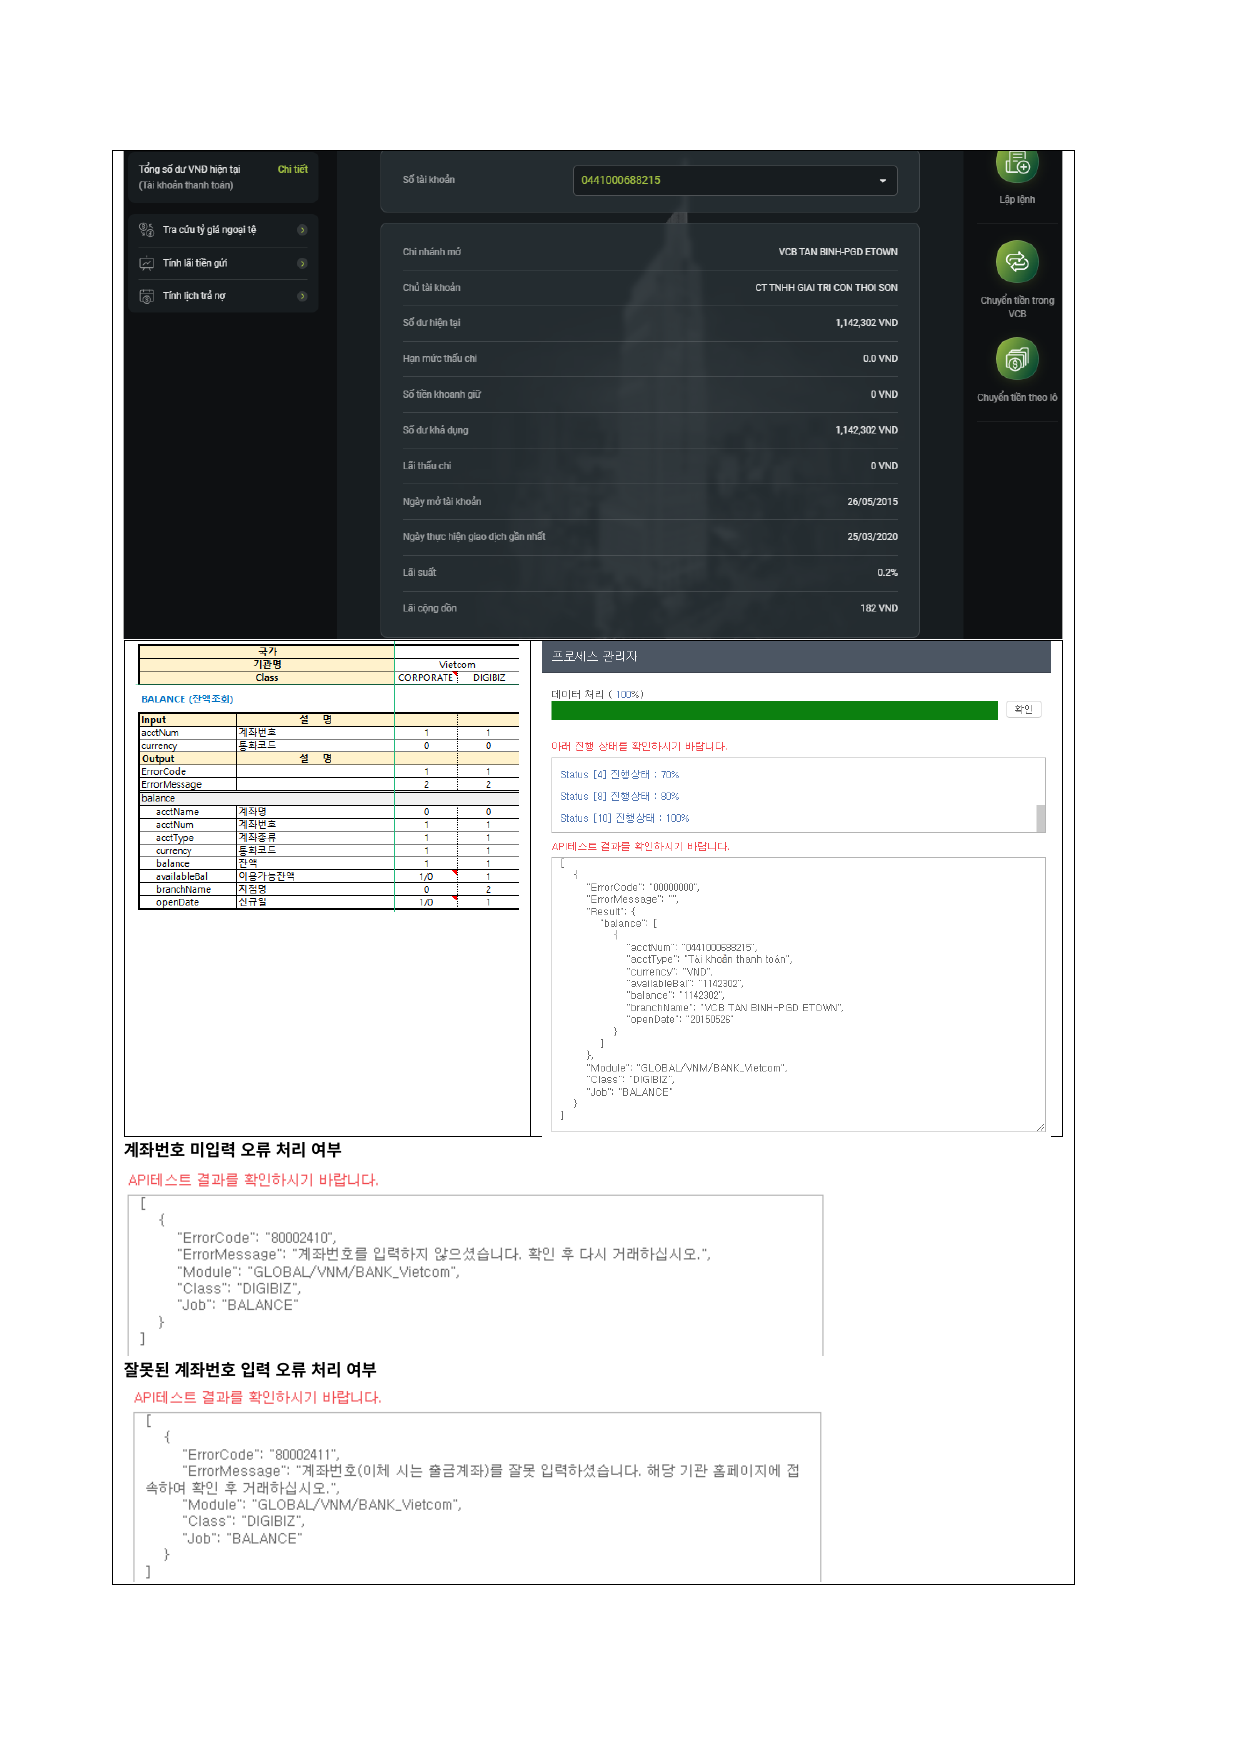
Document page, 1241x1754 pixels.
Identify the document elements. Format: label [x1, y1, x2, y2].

picture [123, 1163, 833, 1356]
table_cell [113, 151, 1074, 1583]
picture [123, 1383, 833, 1582]
picture [135, 641, 519, 912]
picture [123, 151, 1063, 639]
picture [542, 641, 1051, 1137]
